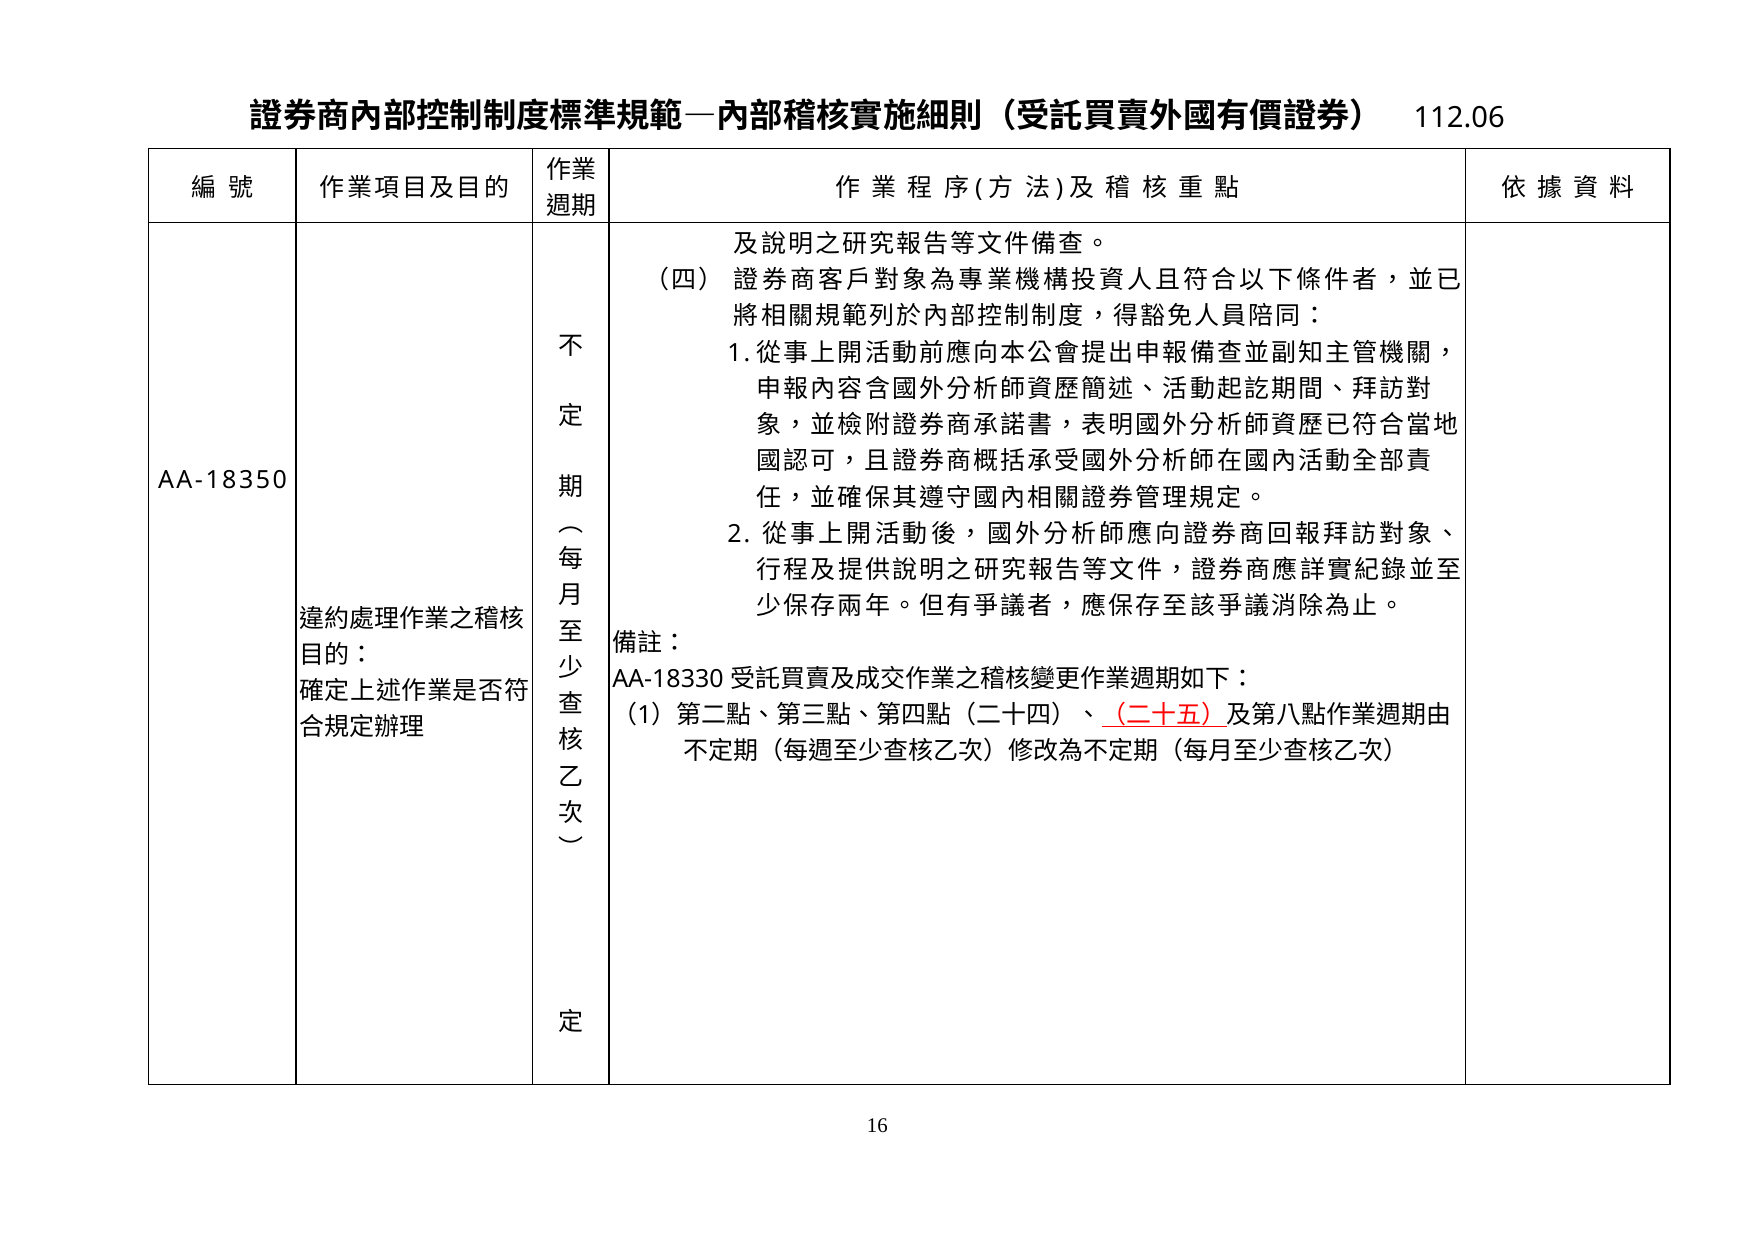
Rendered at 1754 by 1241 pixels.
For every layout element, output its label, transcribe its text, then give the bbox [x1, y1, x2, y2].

table_cell [1466, 223, 1669, 1084]
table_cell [297, 223, 532, 1084]
table_header 依 據 資 料 [1466, 149, 1669, 222]
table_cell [149, 223, 295, 1084]
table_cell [610, 223, 1465, 1084]
table_header 編 號 [149, 149, 295, 222]
table_header 作業項目及目的 [297, 149, 532, 222]
table_header 作 業 程 序 ( 方 法 ) 及 稽 核 重 點 [610, 149, 1465, 222]
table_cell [533, 223, 608, 1084]
table_header 作業 週期 [533, 149, 608, 222]
